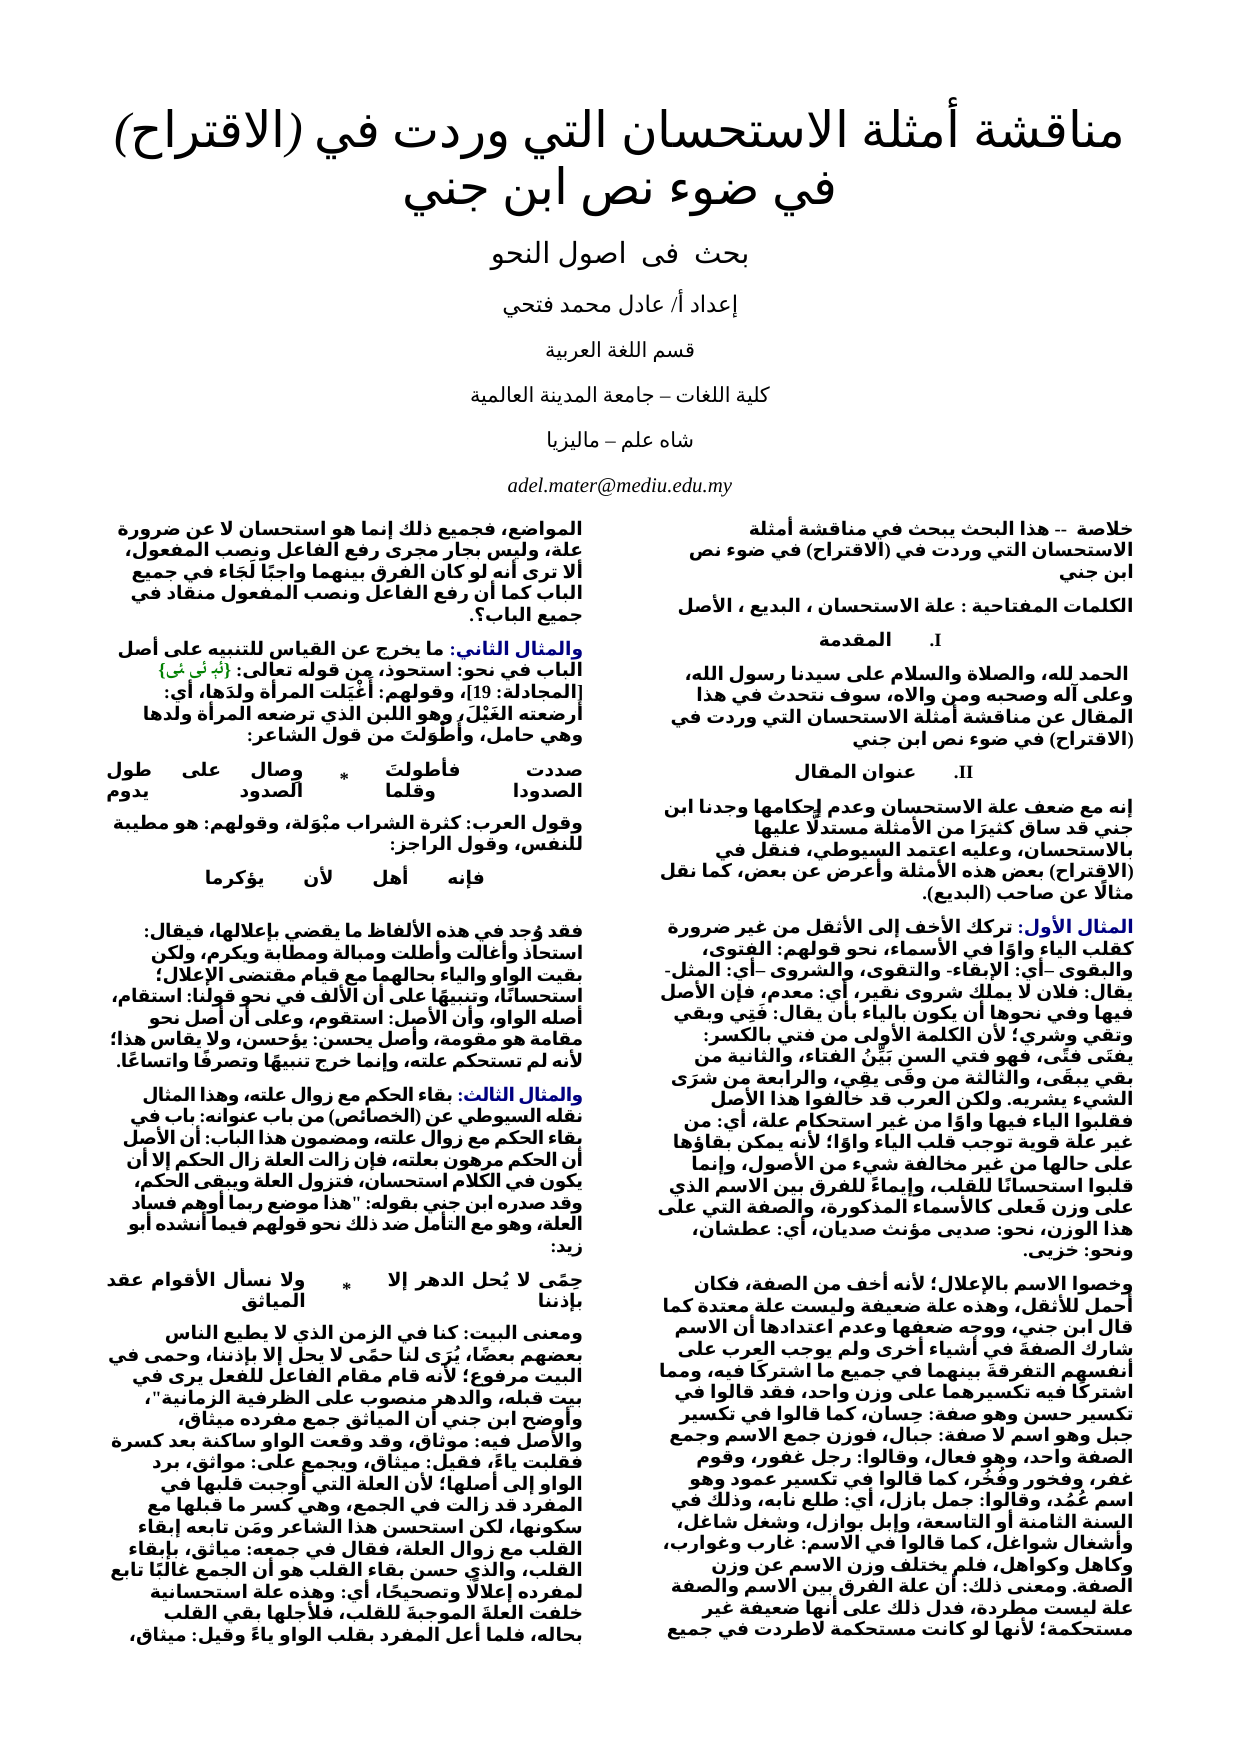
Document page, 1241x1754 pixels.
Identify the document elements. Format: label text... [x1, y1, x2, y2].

text إعداد أ/ عادل محمد فتحي [106, 291, 1134, 317]
text الحمد لله، والصلاة والسلام على سيدنا رسول الله، وعلى آله وصحبه ومن والاه، سوف نتحدث في هذا المقال عن مناقشة أمثلة الاستحسان التي وردت في (الاقتراح) في ضوء نص ابن جني [657, 663, 1134, 749]
text قسم اللغة العربية [106, 338, 1134, 362]
text adel.mater@mediu.edu.my [106, 472, 1134, 497]
list المقدمة [657, 629, 1091, 650]
text خلاصة -- هذا البحث يبحث في مناقشة أمثلة الاستحسان التي وردت في (الاقتراح) في ضوء نص ابن جني [657, 517, 1134, 582]
text بحث فى اصول النحو [106, 236, 1134, 270]
table_header حِمًى لا يُحل الدهر إلا بإذننا [376, 1269, 594, 1322]
text الكلمات المفتاحية : علة الاستحسان ، البديع ، الأصل [657, 594, 1134, 616]
text إنه مع ضعف علة الاستحسان وعدم إحكامها وجدنا ابن جني قد ساق كثيرَا من الأمثلة مستدلًّا عليها بالاستحسان، وعليه اعتمد السيوطي، فنقل في (الاقتراح) بعض هذه الأمثلة وأعرض عن بعض، كما نقل مثالًا عن صاحب (البديع). [657, 796, 1134, 903]
text وقول العرب: كثرة الشراب مبْوَلة، وقولهم: هو مطيبة للنفس، وقول الراجز: [106, 812, 583, 855]
text المثال الأول: تركك الأخف إلى الأثقل من غير ضرورة كقلب الياء واوًا في الأسماء، نحو قولهم: الفتوى، والبقوى –أي: الإبقاء- والتقوى، والشروى –أي: المثل- يقال: فلان لا يملك شروى نقير، أي: معدم، فإن الأصل فيها وفي نحوها أن يكون بالياء بأن يقال: فَتِي وبقي وتقي وشري؛ لأن الكلمة الأولى من فتي بالكسر: يفتَى فتًى، فهو فتي السن بَيِّنُ الفتاء، والثانية من بقي يبقَى، والثالثة من وقَى يقِي، والرابعة من شرَى الشيء يشريه. ولكن العرب قد خالفوا هذا الأصل فقلبوا الياء فيها واوًا من غير استحكام علة، أي: من غير علة قوية توجب قلب الياء واوًا؛ لأنه يمكن بقاؤها على حالها من غير مخالفة شيء من الأصول، وإنما قلبوا استحسانًا للقلب، وإيماءً للفرق بين الاسم الذي على وزن فَعلى كالأسماء المذكورة، والصفة التي على هذا الوزن، نحو: صديى مؤنث صديان، أي: عطشان، ونحو: خزيى. [657, 916, 1134, 1261]
text والمثال الثاني: ما يخرج عن القياس للتنبيه على أصل الباب في نحو: استحوذ، من قوله تعالى: {ﯸ ﯹ ﯺ} [المجادلة: 19]، وقولهم: أَغْيَلت المرأة ولدَها، أي: أرضعته الغَيْلَ، وهو اللبن الذي ترضعه المرأة ولدها وهي حامل، وأَطْوَلتَ من قول الشاعر: [106, 638, 583, 746]
list عنوان المقال [657, 761, 1091, 783]
text وخصوا الاسم بالإعلال؛ لأنه أخف من الصفة، فكان أحمل للأثقل، وهذه علة ضعيفة وليست علة معتدة كما قال ابن جني، ووجه ضعفها وعدم اعتدادها أن الاسم شارك الصفةَ في أشياء أخرى ولم يوجب العرب على أنفسهم التفرقةَ بينهما في جميع ما اشتركَا فيه، ومما اشتركَا فيه تكسيرهما على وزن واحد، فقد قالوا في تكسير حسن وهو صفة: حِسان، كما قالوا في تكسير جبل وهو اسم لا صفة: جبال، فوزن جمع الاسم وجمع الصفة واحد، وهو فعال، وقالوا: رجل غفور، وقوم غفر، وفخور وفُخُر، كما قالوا في تكسير عمود وهو اسم عُمُد، وقالوا: جمل بازل، أي: طلع نابه، وذلك في السنة الثامنة أو التاسعة، وإبل بوازل، وشغل شاغل، وأشغال شواغل، كما قالوا في الاسم: غارب وغوارب، وكاهل وكواهل، فلم يختلف وزن الاسم عن وزن الصفة. ومعنى ذلك: أن علة الفرق بين الاسم والصفة علة ليست مطردة، فدل ذلك على أنها ضعيفة غير مستحكمة؛ لأنها لو كانت مستحكمة لاطردت في جميع المواضع، فجميع ذلك إنما هو استحسان لا عن ضرورة علة، وليس بجار مجرى رفع الفاعل ونصب المفعول، ألا ترى أنه لو كان الفرق بينهما واجبًا لَجَاء في جميع الباب كما أن رفع الفاعل ونصب المفعول منقاد في جميع الباب؟. [657, 1273, 1134, 1640]
table_header * [315, 759, 374, 812]
text والمثال الثالث: بقاء الحكم مع زوال علته، وهذا المثال نقله السيوطي عن (الخصائص) من باب عنوانه: باب في بقاء الحكم مع زوال علته، ومضمون هذا الباب: أن الأصل أن الحكم مرهون بعلته، فإن زالت العلة زال الحكم إلا أن يكون في الكلام استحسان، فتزول العلة ويبقى الحكم، وقد صدره ابن جني بقوله: "هذا موضع ربما أوهم فساد العلة، وهو مع التأمل ضد ذلك نحو قولهم فيما أنشده أبو زيد: [106, 1084, 583, 1256]
table_header فإنه أهل لأن يؤكرما [193, 867, 496, 920]
table_header ولا نسأل الأقوام عقد المياثق [95, 1269, 317, 1322]
table_header وِصال على طول الصدود يدوم [95, 759, 315, 812]
table_header صددت فأطولتَ الصدودا وقلما [374, 759, 594, 812]
text فقد وُجد في هذه الألفاظ ما يقضي بإعلالها، فيقال: استحاذ وأغالت وأطلت ومبالة ومطابة ويكرم، ولكن بقيت الواو والياء بحالهما مع قيام مقتضى الإعلال؛ استحسانًا، وتنبيهًا على أن الألف في نحو قولنا: استقام، أصله الواو، وأن الأصل: استقوم، وعلى أن أصل نحو مقامة هو مقومة، وأصل يحسن: يؤحسن، ولا يقاس هذا؛ لأنه لم تستحكم علته، وإنما خرج تنبيهًا وتصرفًا واتساعًا. [106, 920, 583, 1071]
text شاه علم – ماليزيا [106, 428, 1134, 452]
table_header * [317, 1269, 376, 1322]
text كلية اللغات – جامعة المدينة العالمية [106, 383, 1134, 407]
text مناقشة أمثلة الاستحسان التي وردت في (الاقتراح) في ضوء نص ابن جني [106, 100, 1134, 215]
